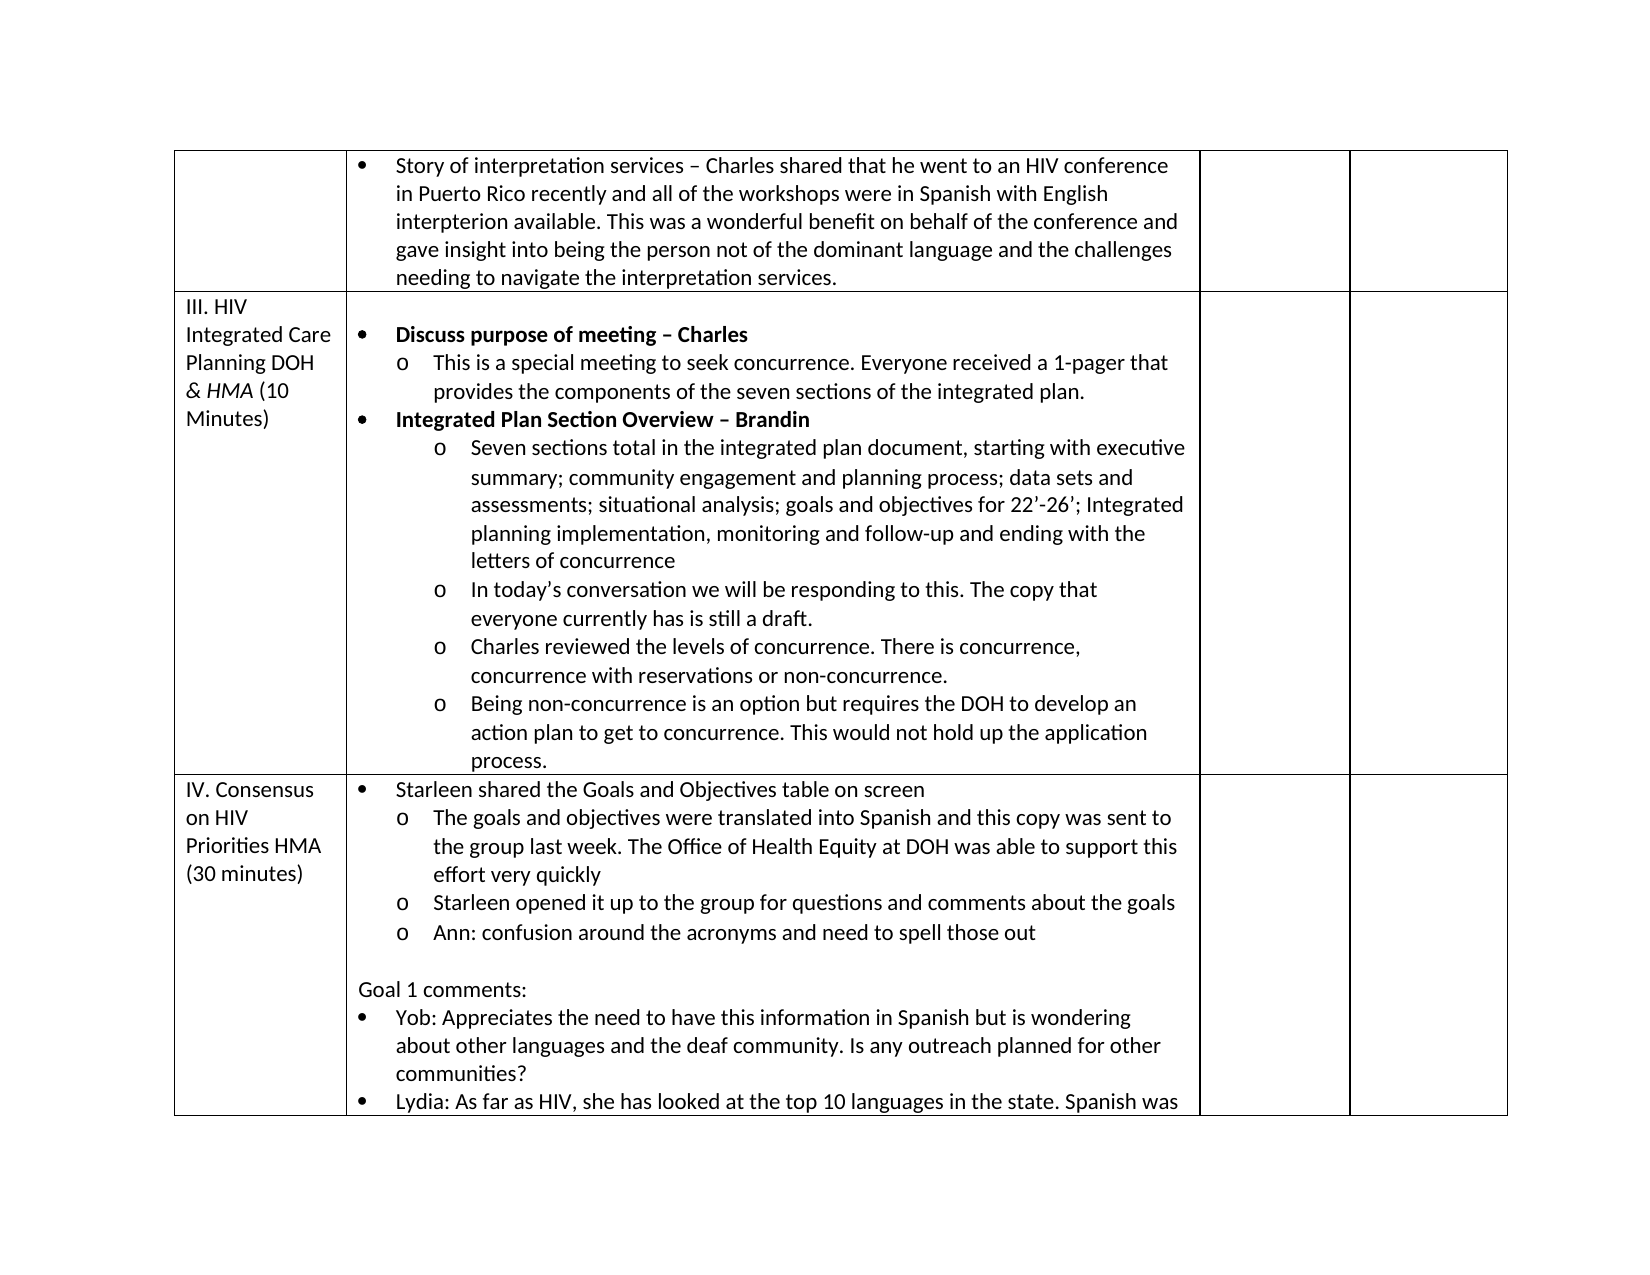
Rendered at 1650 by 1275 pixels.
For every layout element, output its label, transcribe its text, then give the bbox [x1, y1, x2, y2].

table_cell [1201, 292, 1349, 774]
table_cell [347, 151, 1199, 291]
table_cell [175, 151, 346, 291]
table_cell Discuss purpose of meeting – Charles This is a special meeting to seek concurrence. Everyone received a 1-pager that provides the components of the seven sections of the integrated plan. Integrated Plan Section Overview – Brandin Seven sections total in the integrated plan document, starting with executive summary; community engagement and planning process; data sets and assessments; situational analysis; goals and objectives for 22’-26’; Integrated planning implementation, monitoring and follow-up and ending with the letters of concurrence In today’s conversation we will be responding to this. The copy that everyone currently has is still a draft. Charles reviewed the levels of concurrence. There is concurrence, concurrence with reservations or non-concurrence. Being non-concurrence is an option but requires the DOH to develop an action plan to get to concurrence. This would not hold up the application process. [347, 292, 1199, 774]
table_cell [1201, 151, 1349, 291]
table_cell III. HIV Integrated Care Planning DOH & HMA (10 Minutes) [175, 292, 346, 774]
table_cell [1351, 292, 1507, 774]
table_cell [1201, 775, 1349, 1115]
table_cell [347, 775, 1199, 1115]
table_cell [1351, 151, 1507, 291]
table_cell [175, 775, 346, 1115]
table_cell [1351, 775, 1507, 1115]
